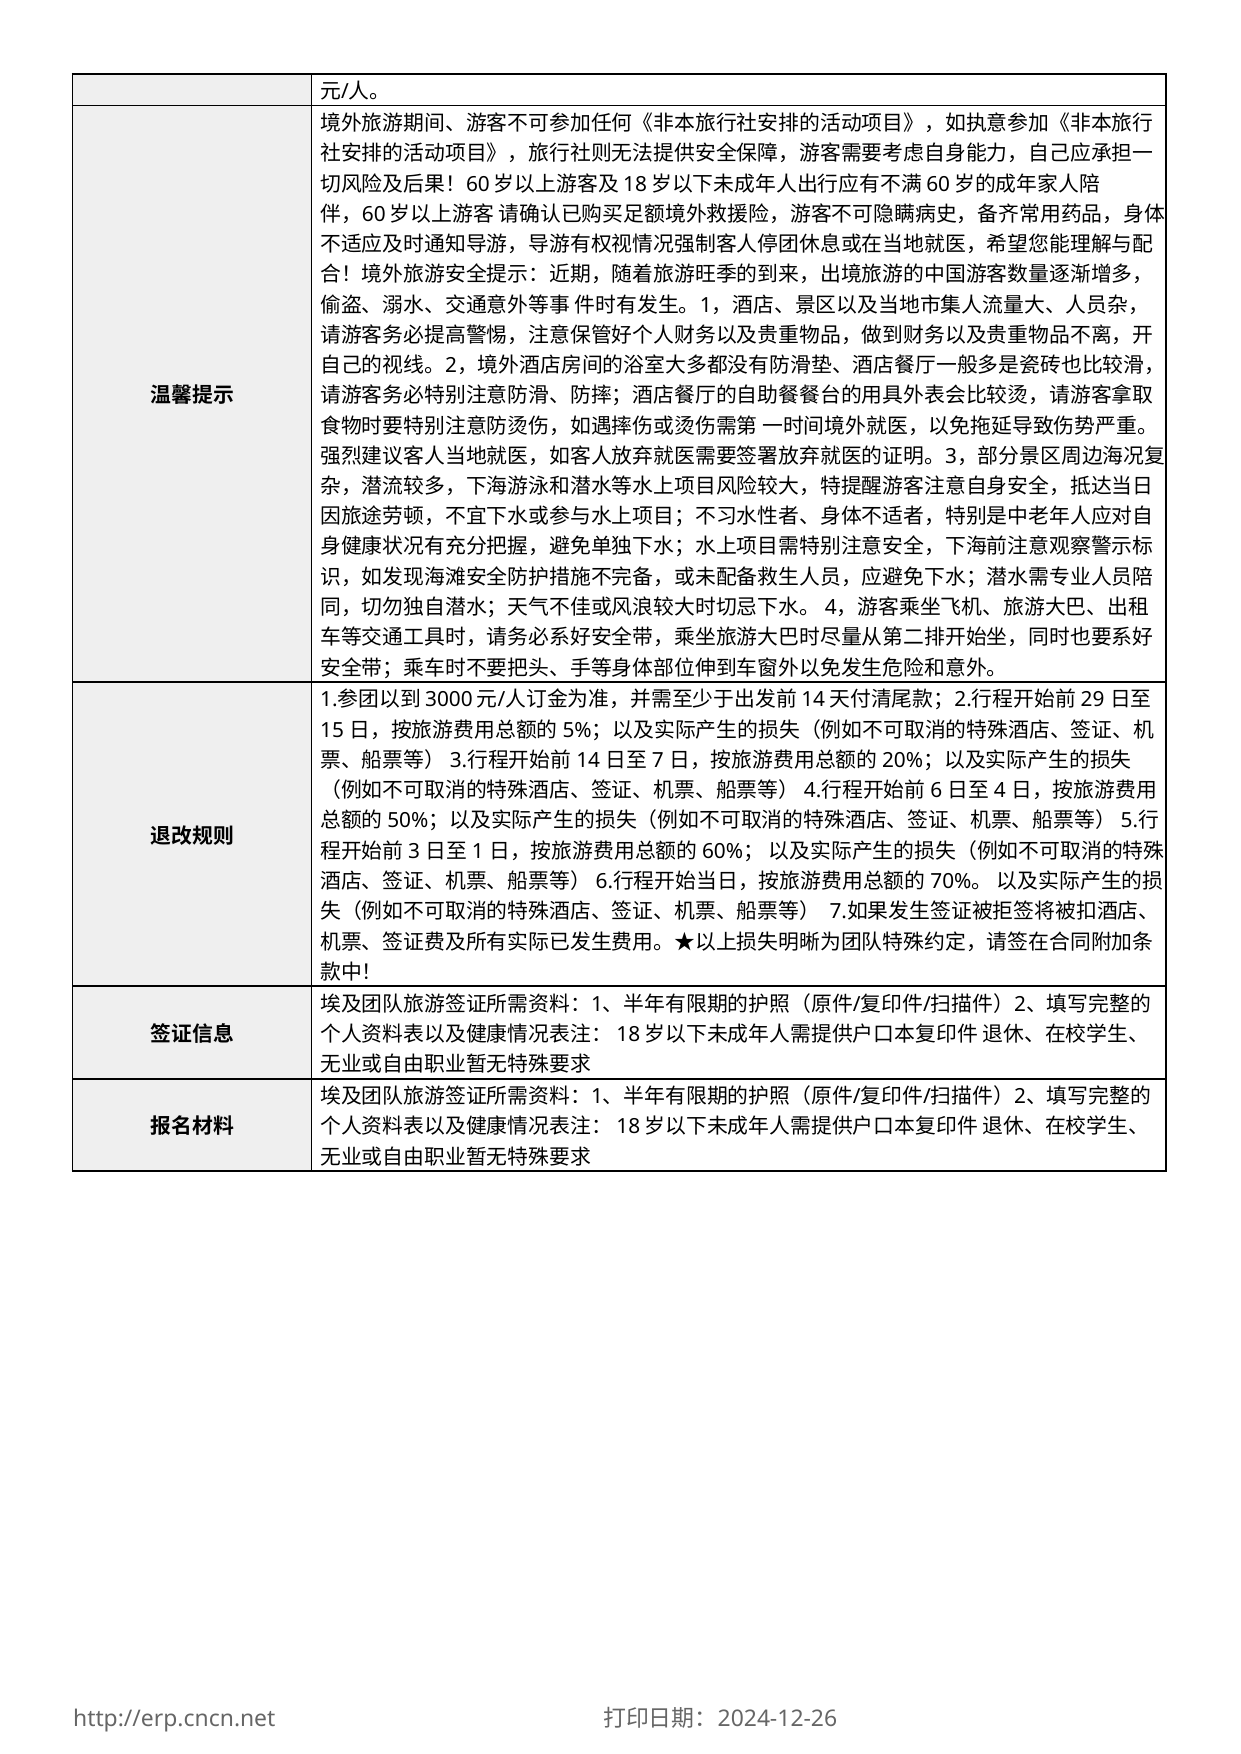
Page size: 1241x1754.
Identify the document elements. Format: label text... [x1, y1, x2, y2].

table_cell 埃及团队旅游签证所需资料： [312, 1080, 1165, 1170]
table_cell 签证信息 [73, 987, 311, 1078]
table_cell 埃及团队旅游签证所需资料： [312, 987, 1165, 1078]
table_cell 退改规则 [73, 683, 311, 985]
table_cell 温馨提示 [73, 106, 311, 681]
table_cell 报名材料 [73, 1080, 311, 1170]
table_header 预订须知 [73, 75, 311, 105]
table_cell 境外旅游期间、游客不可参加任何《非本旅行社安排的活动项目》，如执意参加《非本旅行社安排的活动项目》，旅行社则无法提供安全保障，游客需要考虑自身能力，自己应承担一切风险及后果！ [312, 106, 1165, 681]
table_cell 1.参团以到3000元/人订金为准，并需至少于出发前14天付清尾款； [312, 683, 1165, 985]
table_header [312, 75, 1165, 105]
